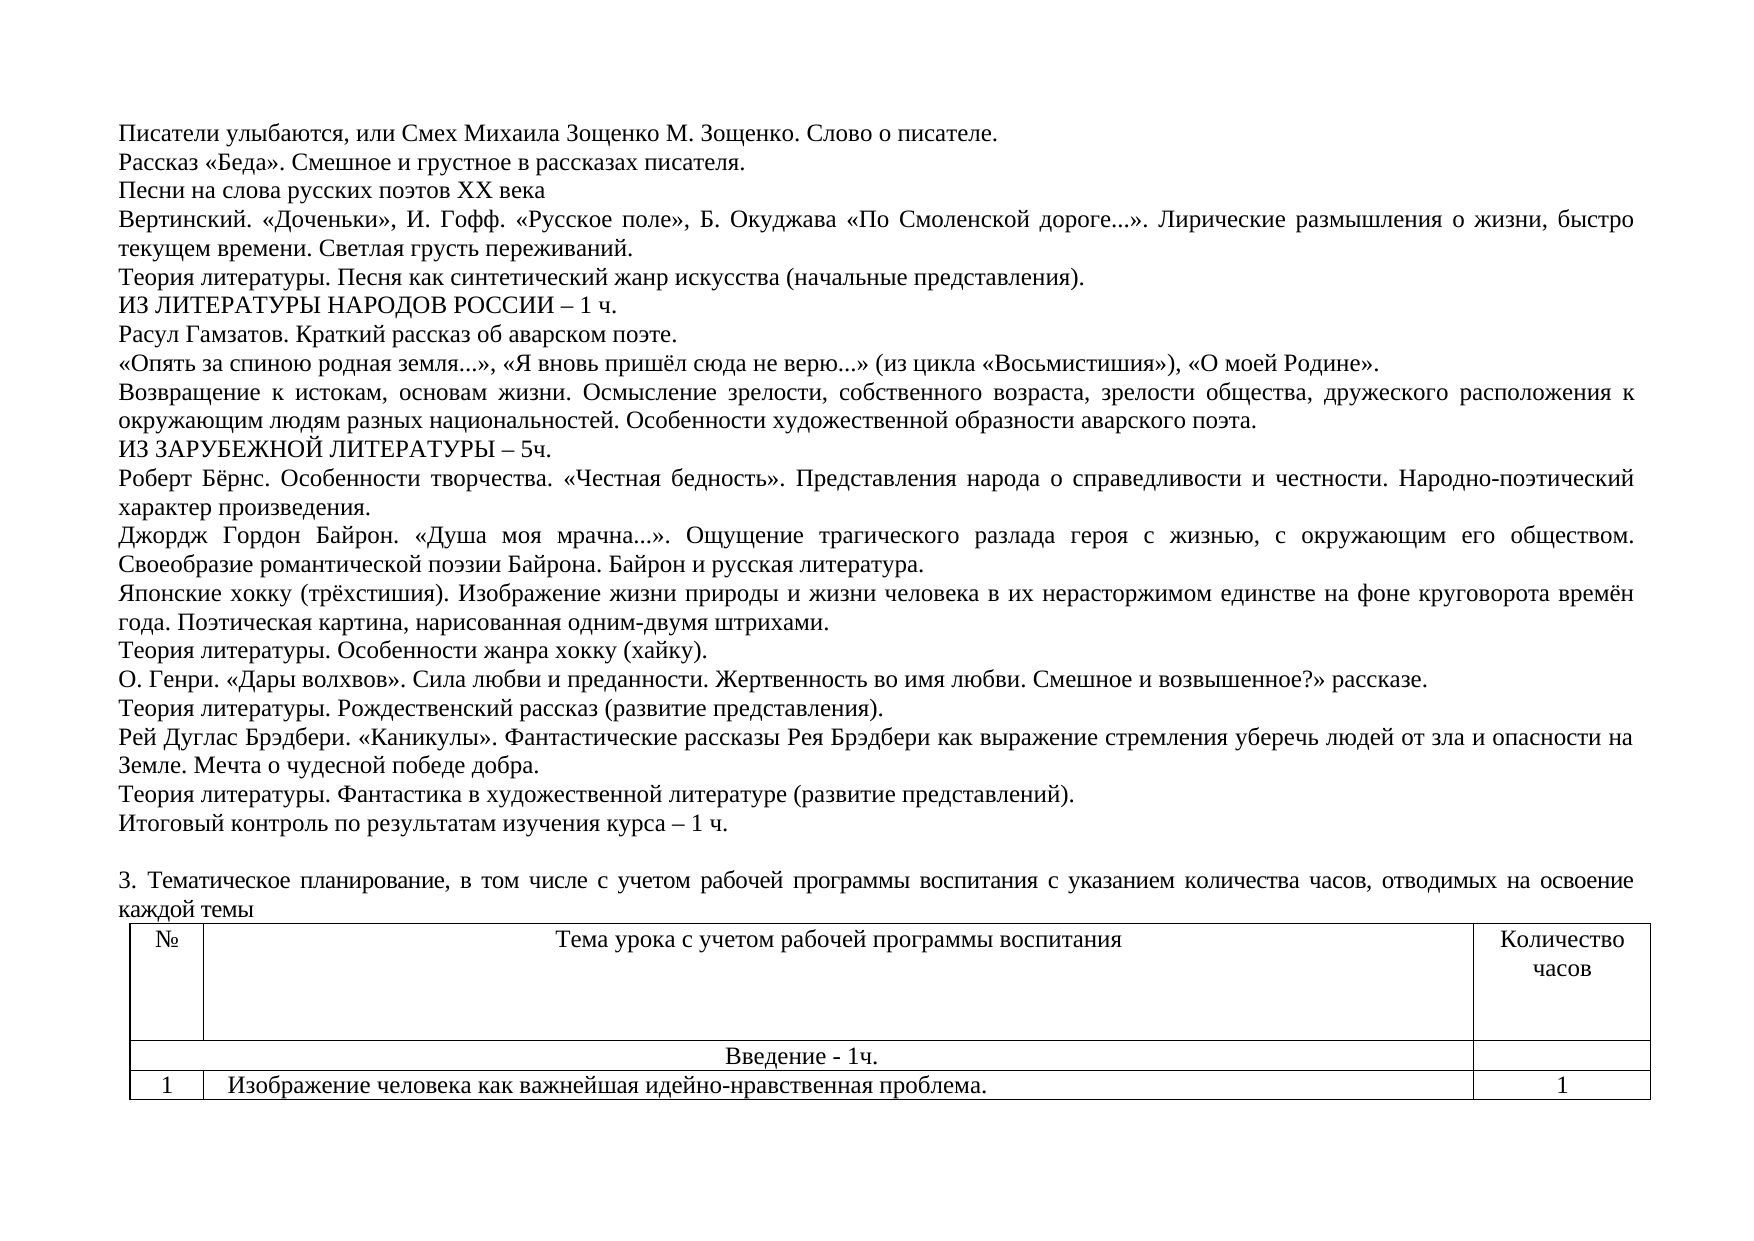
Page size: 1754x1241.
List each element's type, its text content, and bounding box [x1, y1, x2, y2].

text Песни на слова русских поэтов XX века [118, 176, 1636, 204]
table_cell 1 [1474, 1071, 1650, 1099]
text Теория литературы. Особенности жанра хокку (хайку). [118, 636, 1636, 664]
table_cell 1 [131, 1071, 203, 1099]
table_header Количество часов [1474, 924, 1650, 1040]
text Теория литературы. Фантастика в художественной литературе (развитие представлений). [118, 779, 1636, 808]
text Вертинский. «Доченьки», И. Гофф. «Русское поле», Б. Окуджава «По Смоленской дороге...». Лирические размышления о жизни, быстро текущем времени. Светлая грусть переживаний. [118, 204, 1636, 262]
text Теория литературы. Песня как синтетический жанр искусства (начальные представления). [118, 262, 1636, 291]
table_header № [131, 924, 203, 1040]
text Джордж Гордон Байрон. «Душа моя мрачна...». Ощущение трагического разлада героя с жизнью, с окружающим его обществом. Своеобразие романтической поэзии Байрона. Байрон и русская литература. [118, 521, 1636, 578]
text Роберт Бёрнс. Особенности творчества. «Честная бедность». Представления народа о справедливости и честности. Народно-поэтический характер произведения. [118, 463, 1636, 521]
text ИЗ ЗАРУБЕЖНОЙ ЛИТЕРАТУРЫ – 5ч. [118, 434, 1636, 463]
table_cell Введение - 1ч. [131, 1041, 1473, 1069]
text ИЗ ЛИТЕРАТУРЫ НАРОДОВ РОССИИ – 1 ч. [118, 291, 1636, 319]
text Расул Гамзатов. Краткий рассказ об аварском поэте. [118, 319, 1636, 348]
text 3. Тематическое планирование, в том числе с учетом рабочей программы воспитания с указанием количества часов, отводимых на освоение каждой темы [118, 866, 1636, 923]
table_cell [1474, 1041, 1650, 1069]
text Итоговый контроль по результатам изучения курса – 1 ч. [118, 808, 1636, 837]
text О. Генри. «Дары волхвов». Сила любви и преданности. Жертвенность во имя любви. Смешное и возвышенное?» рассказе. [118, 664, 1636, 693]
text Возвращение к истокам, основам жизни. Осмысление зрелости, собственного возраста, зрелости общества, дружеского расположения к окружающим людям разных национальностей. Особенности художественной образности аварского поэта. [118, 377, 1636, 434]
text «Опять за спиною родная земля...», «Я вновь пришёл сюда не верю...» (из цикла «Восьмистишия»), «О моей Родине». [118, 348, 1636, 377]
text Рассказ «Беда». Смешное и грустное в рассказах писателя. [118, 147, 1636, 176]
text Японские хокку (трёхстишия). Изображение жизни природы и жизни человека в их нерасторжимом единстве на фоне круговорота времён года. Поэтическая картина, нарисованная одним-двумя штрихами. [118, 578, 1636, 636]
table_cell Изображение человека как важнейшая идейно-нравственная проблема. [204, 1071, 1473, 1099]
text Теория литературы. Рождественский рассказ (развитие представления). [118, 693, 1636, 722]
text Писатели улыбаются, или Смех Михаила Зощенко М. Зощенко. Слово о писателе. [118, 118, 1636, 147]
text Рей Дуглас Брэдбери. «Каникулы». Фантастические рассказы Рея Брэдбери как выражение стремления уберечь людей от зла и опасности на Земле. Мечта о чудесной победе добра. [118, 722, 1636, 779]
table_header Тема урока с учетом рабочей программы воспитания [204, 924, 1473, 1040]
